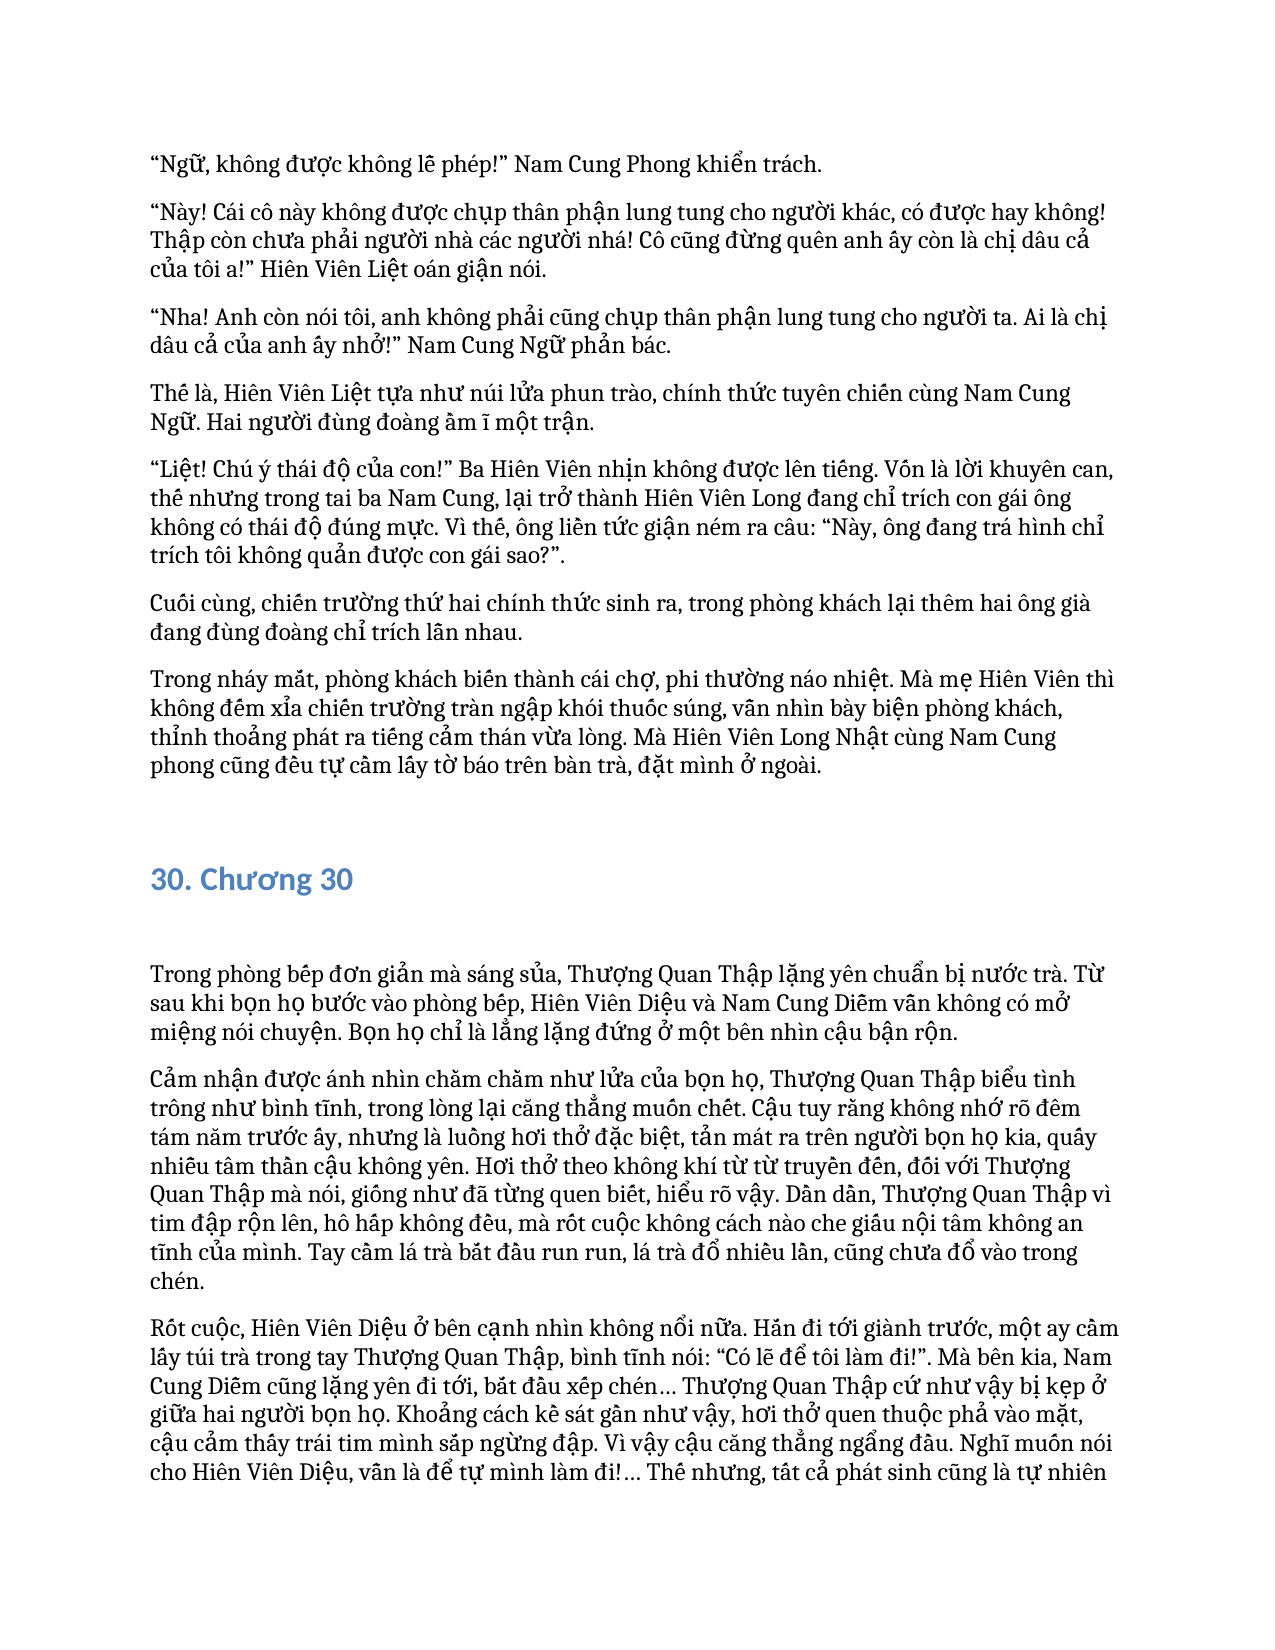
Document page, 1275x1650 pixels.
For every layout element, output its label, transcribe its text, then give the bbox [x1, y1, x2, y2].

text “Này! Cái cô này không được chụp thân phận lung tung cho người khác, có được hay không! Thập còn chưa phải người nhà các người nhá! Cô cũng đừng quên anh ấy còn là chị dâu cả của tôi a!” Hiên Viên Liệt oán giận nói. [150, 197, 1125, 284]
text Thế là, Hiên Viên Liệt tựa như núi lửa phun trào, chính thức tuyên chiến cùng Nam Cung Ngữ. Hai người đùng đoàng ầm ĩ một trận. [150, 379, 1125, 436]
subtitle 30. Chương 30 [150, 858, 1125, 899]
text “Liệt! Chú ý thái độ của con!” Ba Hiên Viên nhịn không được lên tiếng. Vốn là lời khuyên can, thế nhưng trong tai ba Nam Cung, lại trở thành Hiên Viên Long đang chỉ trích con gái ông không có thái độ đúng mực. Vì thế, ông liền tức giận ném ra câu: “Này, ông đang trá hình chỉ trích tôi không quản được con gái sao?”. [150, 455, 1125, 570]
text “Nha! Anh còn nói tôi, anh không phải cũng chụp thân phận lung tung cho người ta. Ai là chị dâu cả của anh ấy nhở!” Nam Cung Ngữ phản bác. [150, 302, 1125, 360]
text Trong phòng bếp đơn giản mà sáng sủa, Thượng Quan Thập lặng yên chuẩn bị nước trà. Từ sau khi bọn họ bước vào phòng bếp, Hiên Viên Diệu và Nam Cung Diễm vẫn không có mở miệng nói chuyện. Bọn họ chỉ là lẳng lặng đứng ở một bên nhìn cậu bận rộn. [150, 903, 1125, 1047]
text “Ngữ, không được không lễ phép!” Nam Cung Phong khiển trách. [150, 150, 1125, 179]
text Cảm nhận được ánh nhìn chằm chằm như lửa của bọn họ, Thượng Quan Thập biểu tình trông như bình tĩnh, trong lòng lại căng thẳng muốn chết. Cậu tuy rằng không nhớ rõ đêm tám năm trước ấy, nhưng là luồng hơi thở đặc biệt, tản mát ra trên người bọn họ kia, quấy nhiễu tâm thần cậu không yên. Hơi thở theo không khí từ từ truyền đến, đối với Thượng Quan Thập mà nói, giống như đã từng quen biết, hiểu rõ vậy. Dần dần, Thượng Quan Thập vì tim đập rộn lên, hô hấp không đều, mà rốt cuộc không cách nào che giấu nội tâm không an tĩnh của mình. Tay cầm lá trà bắt đầu run run, lá trà đổ nhiều lần, cũng chưa đổ vào trong chén. [150, 1065, 1125, 1295]
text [150, 1314, 1125, 1487]
text Trong nháy mắt, phòng khách biến thành cái chợ, phi thường náo nhiệt. Mà mẹ Hiên Viên thì không đếm xỉa chiến trường tràn ngập khói thuốc súng, vẫn nhìn bày biện phòng khách, thỉnh thoảng phát ra tiếng cảm thán vừa lòng. Mà Hiên Viên Long Nhật cùng Nam Cung phong cũng đều tự cầm lấy tờ báo trên bàn trà, đặt mình ở ngoài. [150, 665, 1125, 837]
text Cuối cùng, chiến trường thứ hai chính thức sinh ra, trong phòng khách lại thêm hai ông già đang đùng đoàng chỉ trích lẫn nhau. [150, 589, 1125, 646]
